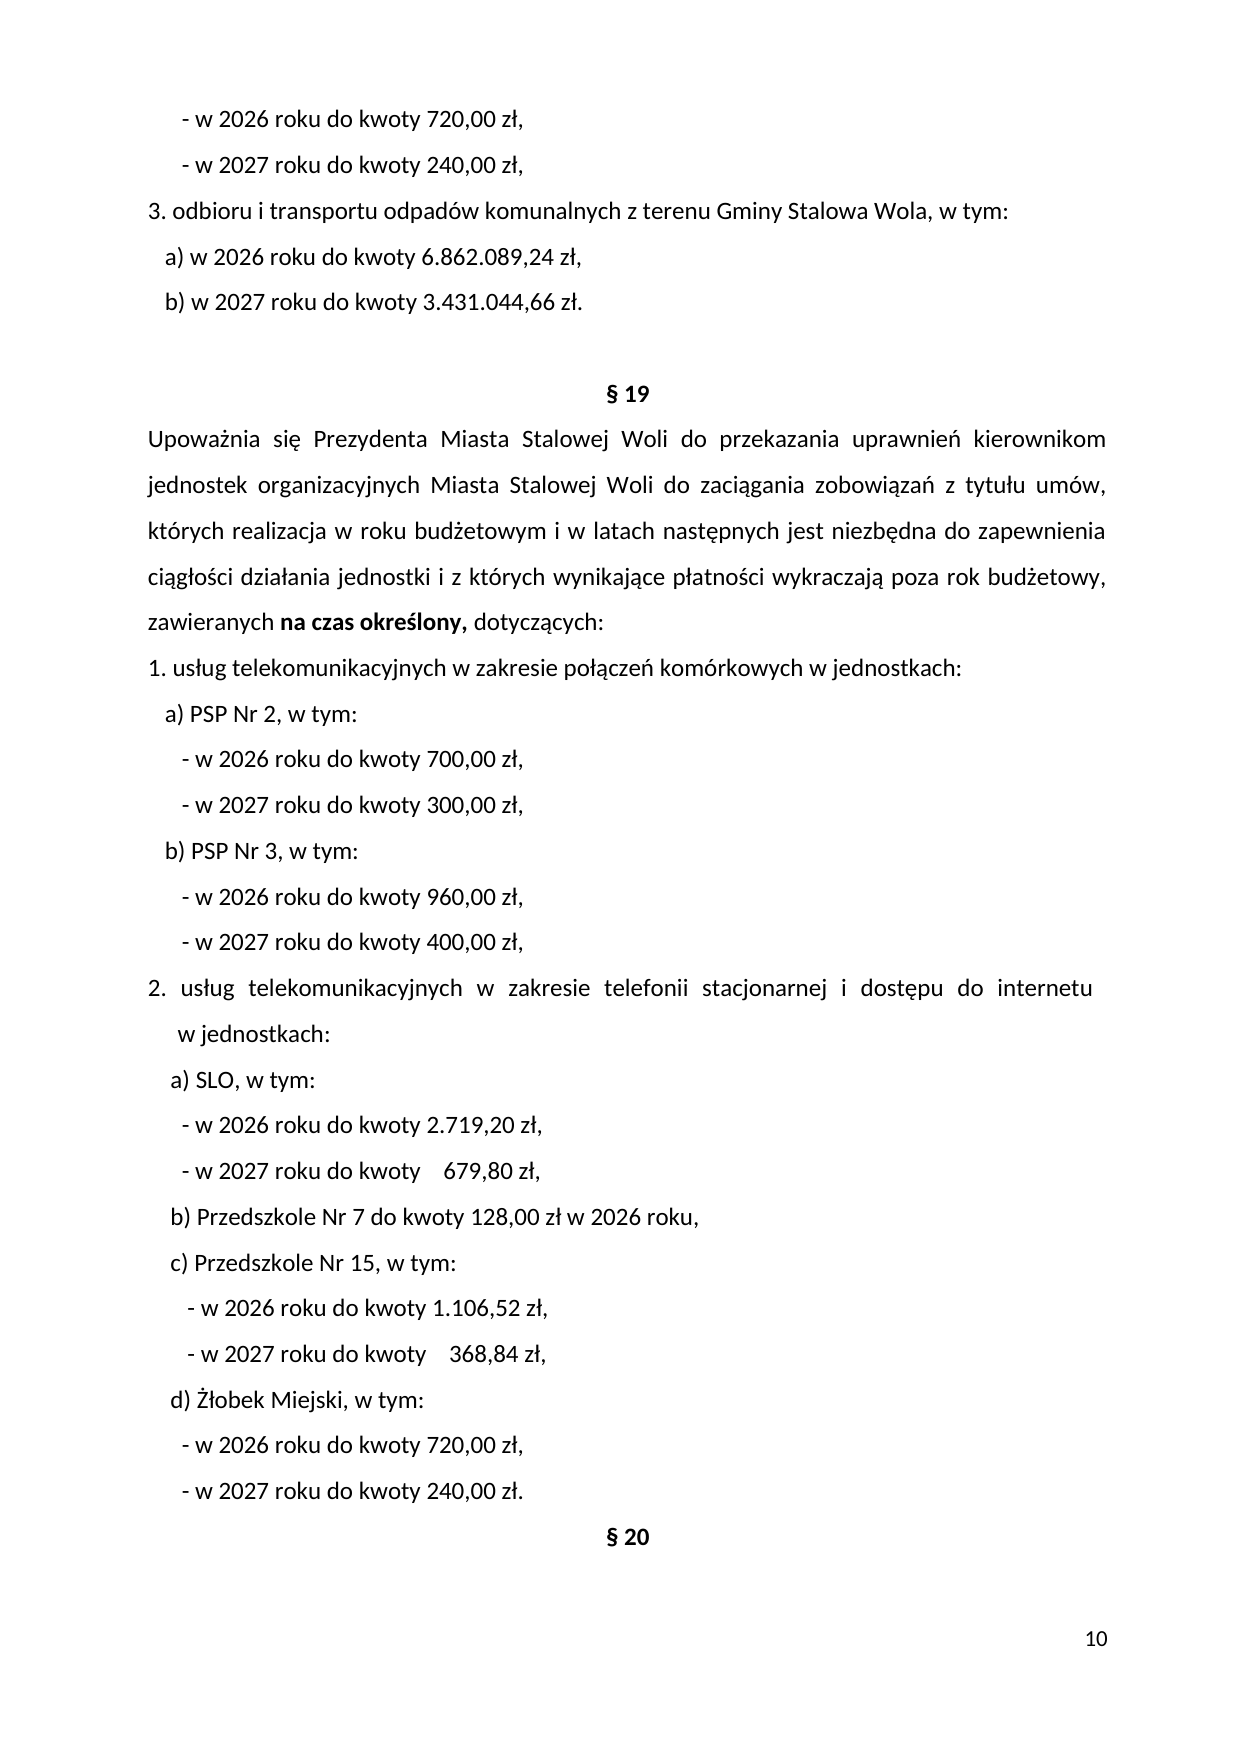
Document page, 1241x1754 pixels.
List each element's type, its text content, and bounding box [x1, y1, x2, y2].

text b) Przedszkole Nr 7 do kwoty 128,00 zł w 2026 roku, [148, 1201, 1107, 1231]
text a) SLO, w tym: [148, 1064, 1107, 1094]
text - w 2027 roku do kwoty 400,00 zł, [148, 927, 1107, 957]
text - w 2026 roku do kwoty 960,00 zł, [148, 881, 1107, 911]
text - w 2027 roku do kwoty 300,00 zł, [148, 789, 1107, 820]
text - w 2026 roku do kwoty 2.719,20 zł, [148, 1109, 1107, 1140]
text a) w 2026 roku do kwoty 6.862.089,24 zł, [148, 241, 1107, 271]
text § 19 [148, 378, 1107, 408]
text - w 2027 roku do kwoty 240,00 zł, [148, 149, 1107, 180]
text - w 2026 roku do kwoty 720,00 zł, [148, 1429, 1107, 1460]
text - w 2026 roku do kwoty 1.106,52 zł, [148, 1292, 1107, 1323]
text d) Żłobek Miejski, w tym: [148, 1384, 1107, 1414]
text - w 2027 roku do kwoty 240,00 zł. [148, 1475, 1107, 1506]
text b) w 2027 roku do kwoty 3.431.044,66 zł. [148, 286, 1107, 317]
text b) PSP Nr 3, w tym: [148, 835, 1107, 866]
text 3. odbioru i transportu odpadów komunalnych z terenu Gminy Stalowa Wola, w tym: [148, 195, 1107, 225]
text 1. usług telekomunikacyjnych w zakresie połączeń komórkowych w jednostkach: [148, 652, 1107, 683]
text 2. usług telekomunikacyjnych w zakresie telefonii stacjonarnej i dostępu do internetu w jednostkach: [148, 972, 1107, 1048]
text - w 2026 roku do kwoty 700,00 zł, [148, 744, 1107, 774]
text Upoważnia się Prezydenta Miasta Stalowej Woli do przekazania uprawnień kierownikom jednostek organizacyjnych Miasta Stalowej Woli do zaciągania zobowiązań z tytułu umów, których realizacja w roku budżetowym i w latach następnych jest niezbędna do zapewnienia ciągłości działania jednostki i z których wynikające płatności wykraczają poza rok budżetowy, zawieranych na czas określony, dotyczących: [148, 423, 1107, 637]
text - w 2026 roku do kwoty 720,00 zł, [148, 103, 1107, 134]
text - w 2027 roku do kwoty 679,80 zł, [148, 1155, 1107, 1186]
text c) Przedszkole Nr 15, w tym: [148, 1247, 1107, 1277]
text § 20 [148, 1521, 1107, 1552]
text a) PSP Nr 2, w tym: [148, 698, 1107, 728]
text - w 2027 roku do kwoty 368,84 zł, [148, 1338, 1107, 1369]
